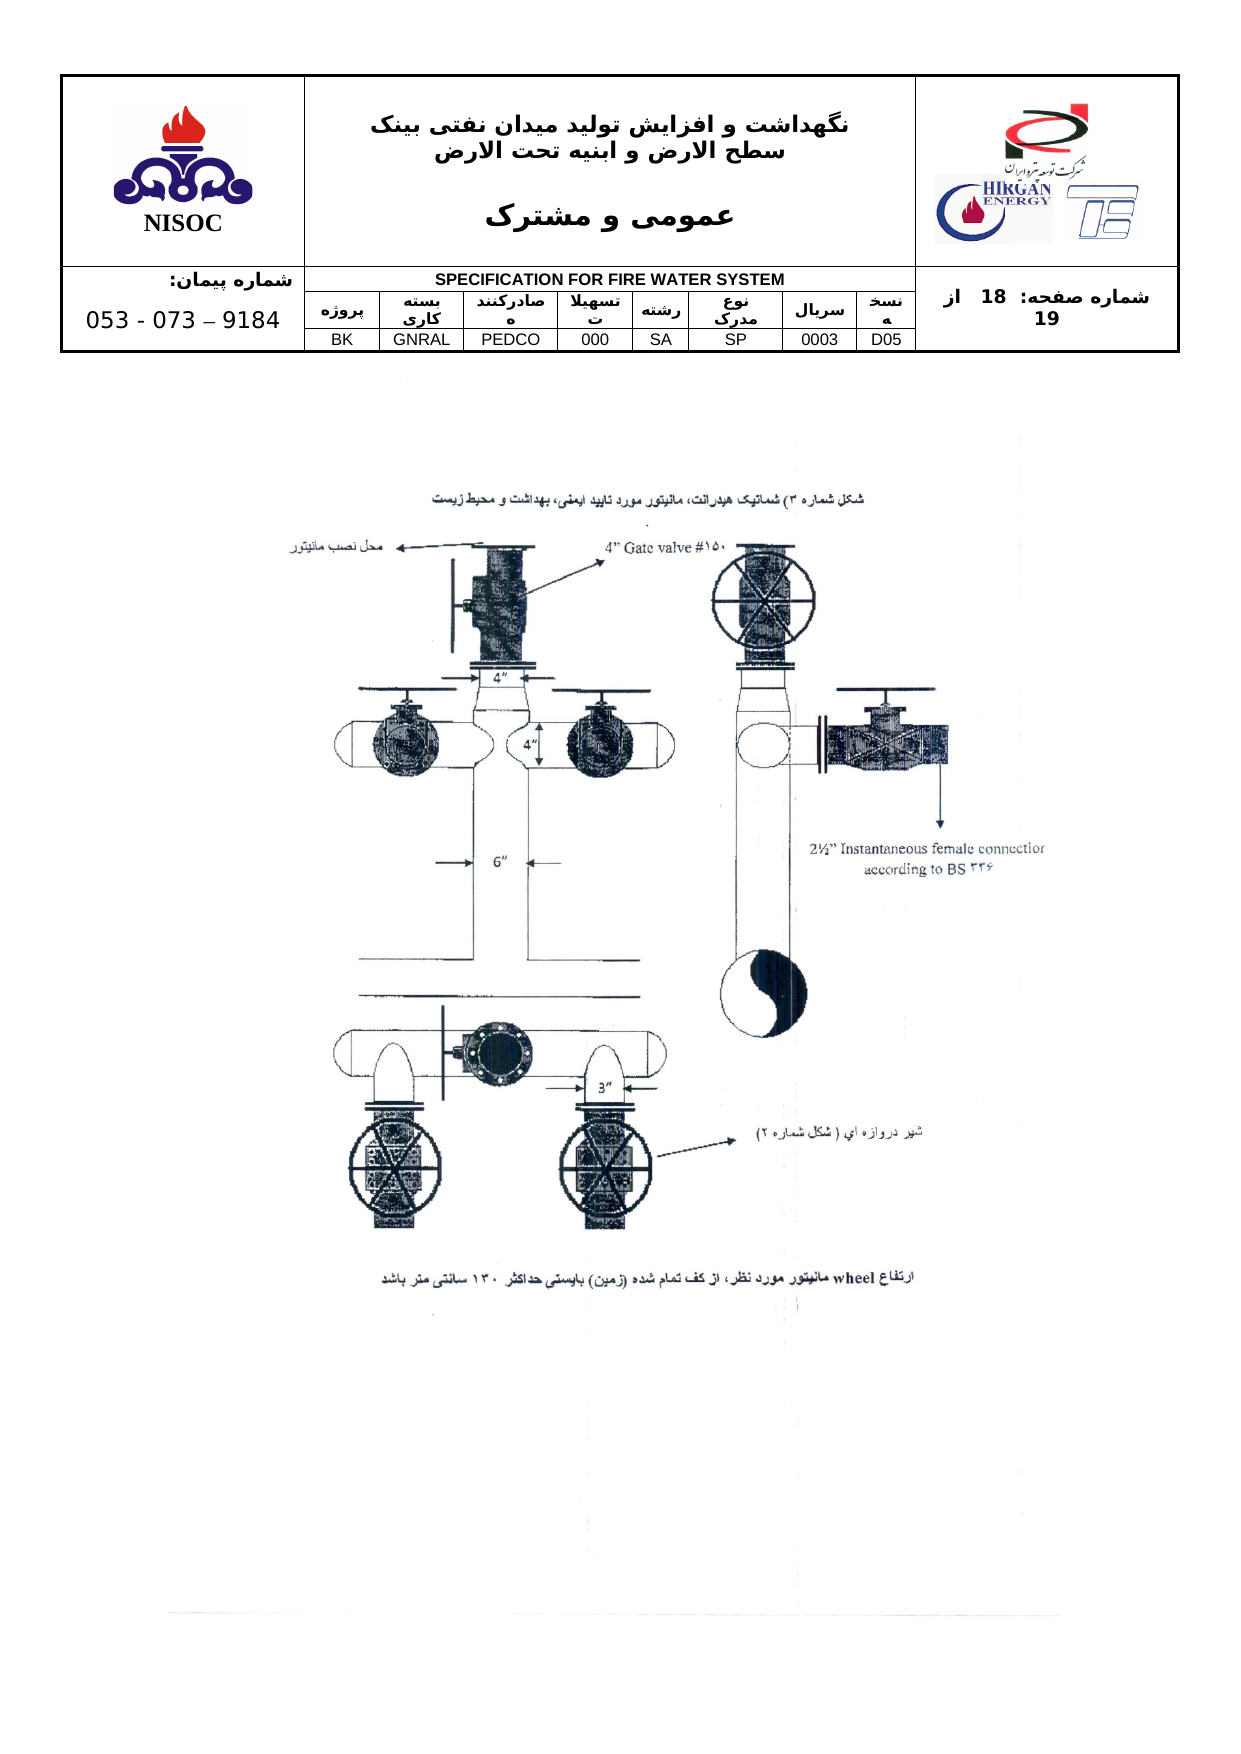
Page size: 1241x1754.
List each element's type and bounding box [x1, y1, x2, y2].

picture [934, 103, 1089, 244]
picture [113, 106, 253, 208]
picture [165, 377, 1075, 1644]
